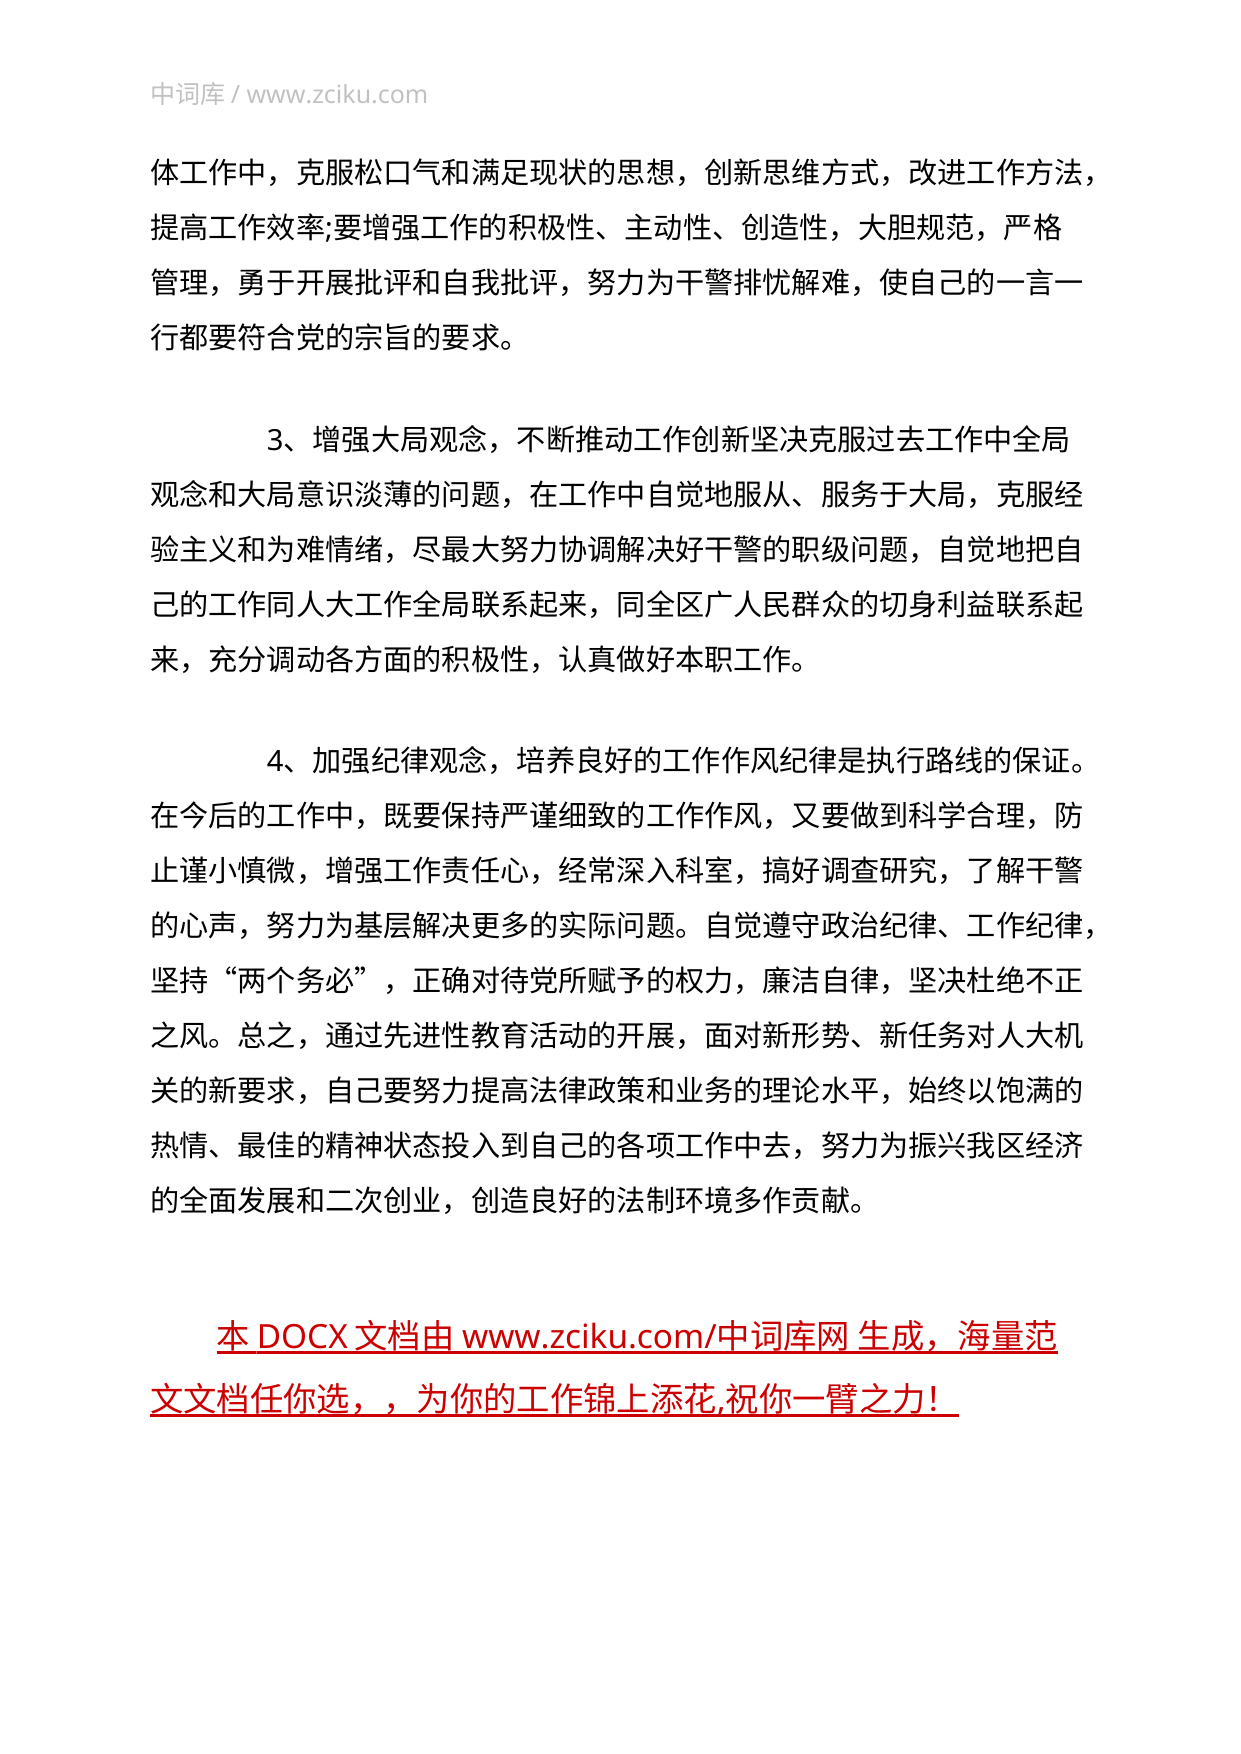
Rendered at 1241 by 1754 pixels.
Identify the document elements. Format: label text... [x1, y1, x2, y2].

text 3、增强大局观念，不断推动工作创新坚决克服过去工作中全局观念和大局意识淡薄的问题，在工作中自觉地服从、服务于大局，克服经验主义和为难情绪，尽最大努力协调解决好干警的职级问题，自觉地把自己的工作同人大工作全局联系起来，同全区广人民群众的切身利益联系起来，充分调动各方面的积极性，认真做好本职工作。 [150, 417, 1090, 678]
text 4、加强纪律观念，培养良好的工作作风纪律是执行路线的保证。在今后的工作中，既要保持严谨细致的工作作风，又要做到科学合理，防止谨小慎微，增强工作责任心，经常深入科室，搞好调查研究，了解干警的心声，努力为基层解决更多的实际问题。自觉遵守政治纪律、工作纪律，坚持“两个务必”，正确对待党所赋予的权力，廉洁自律，坚决杜绝不正之风。总之，通过先进性教育活动的开展，面对新形势、新任务对人大机关的新要求，自己要努力提高法律政策和业务的理论水平，始终以饱满的热情、最佳的精神状态投入到自己的各项工作中去，努力为振兴我区经济的全面发展和二次创业，创造良好的法制环境多作贡献。 [150, 738, 1090, 1219]
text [150, 150, 1090, 357]
text 本DOCX文档由 www.zciku.com/中词库网 生成，海量范文文档任你选，，为你的工作锦上添花,祝你一臂之力！ [150, 1310, 1090, 1422]
